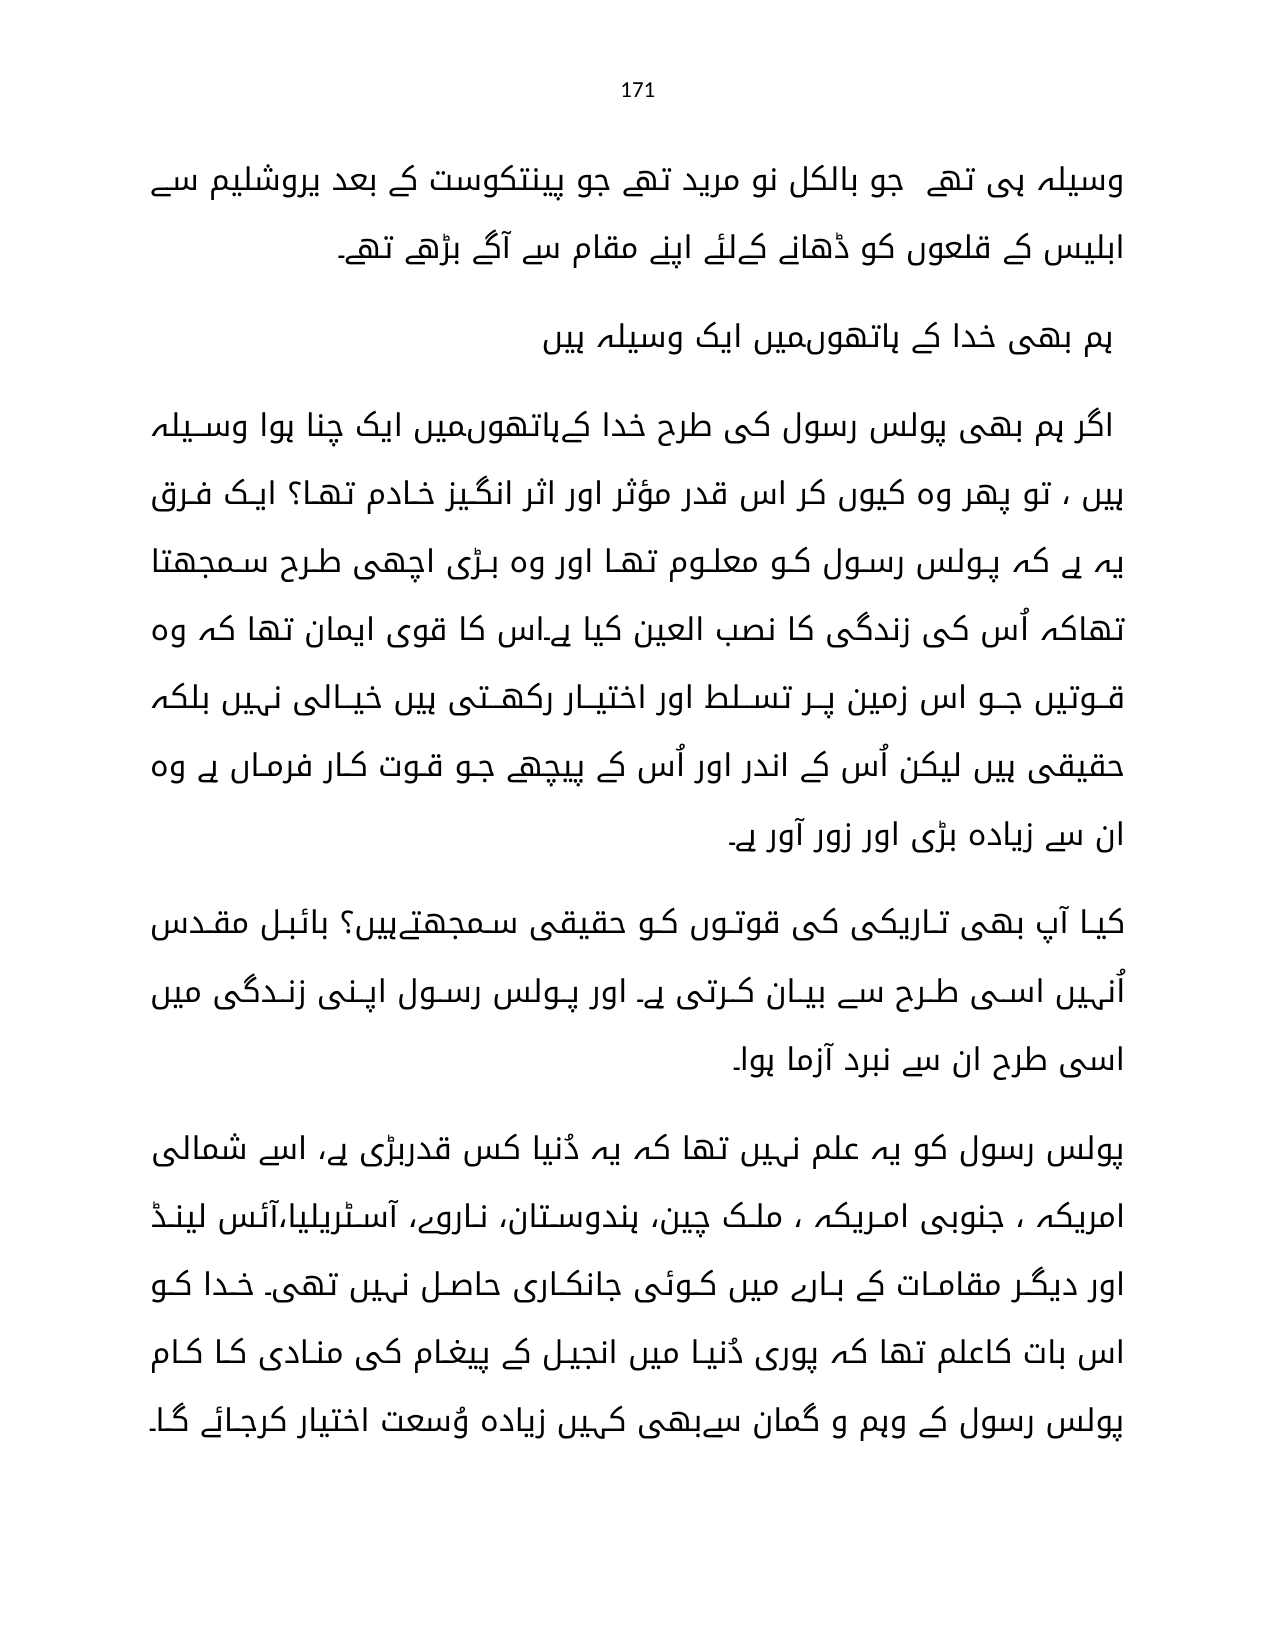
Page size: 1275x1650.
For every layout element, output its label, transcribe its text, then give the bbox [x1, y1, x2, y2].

text ہم بھی خدا کے ہاتھوںمیں ایک وسیلہ ہیں [150, 307, 1125, 366]
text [150, 150, 1125, 277]
text اگر ہم بھی پولس رسول کی طرح خدا کےہاتھوںمیں ایک چنا ہوا وسیلہ ہیں ، تو پھر وہ کیوں کر اس قدر مؤثر اور اثر انگیز خادم تھا؟ ایک فرق یہ ہے کہ پولس رسول کو معلوم تھا اور وہ بڑی اچھی طرح سمجھتا تھاکہ اُس کی زندگی کا نصب العین کیا ہے۔اس کا قوی ایمان تھا کہ وہ قوتیں جو اس زمین پر تسلط اور اختیار رکھتی ہیں خیالی نہیں بلکہ حقیقی ہیں لیکن اُس کے اندر اور اُس کے پیچھے جو قوت کار فرماں ہے وہ ان سے زیادہ بڑی اور زور آور ہے۔ [150, 396, 1125, 864]
text کیا آپ بھی تاریکی کی قوتوں کو حقیقی سمجھتےہیں؟ بائبل مقدس اُنہیں اسی طرح سے بیان کرتی ہے۔ اور پولس رسول اپنی زندگی میں اسی طرح ان سے نبرد آزما ہوا۔ [150, 894, 1125, 1089]
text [150, 1119, 1125, 1451]
